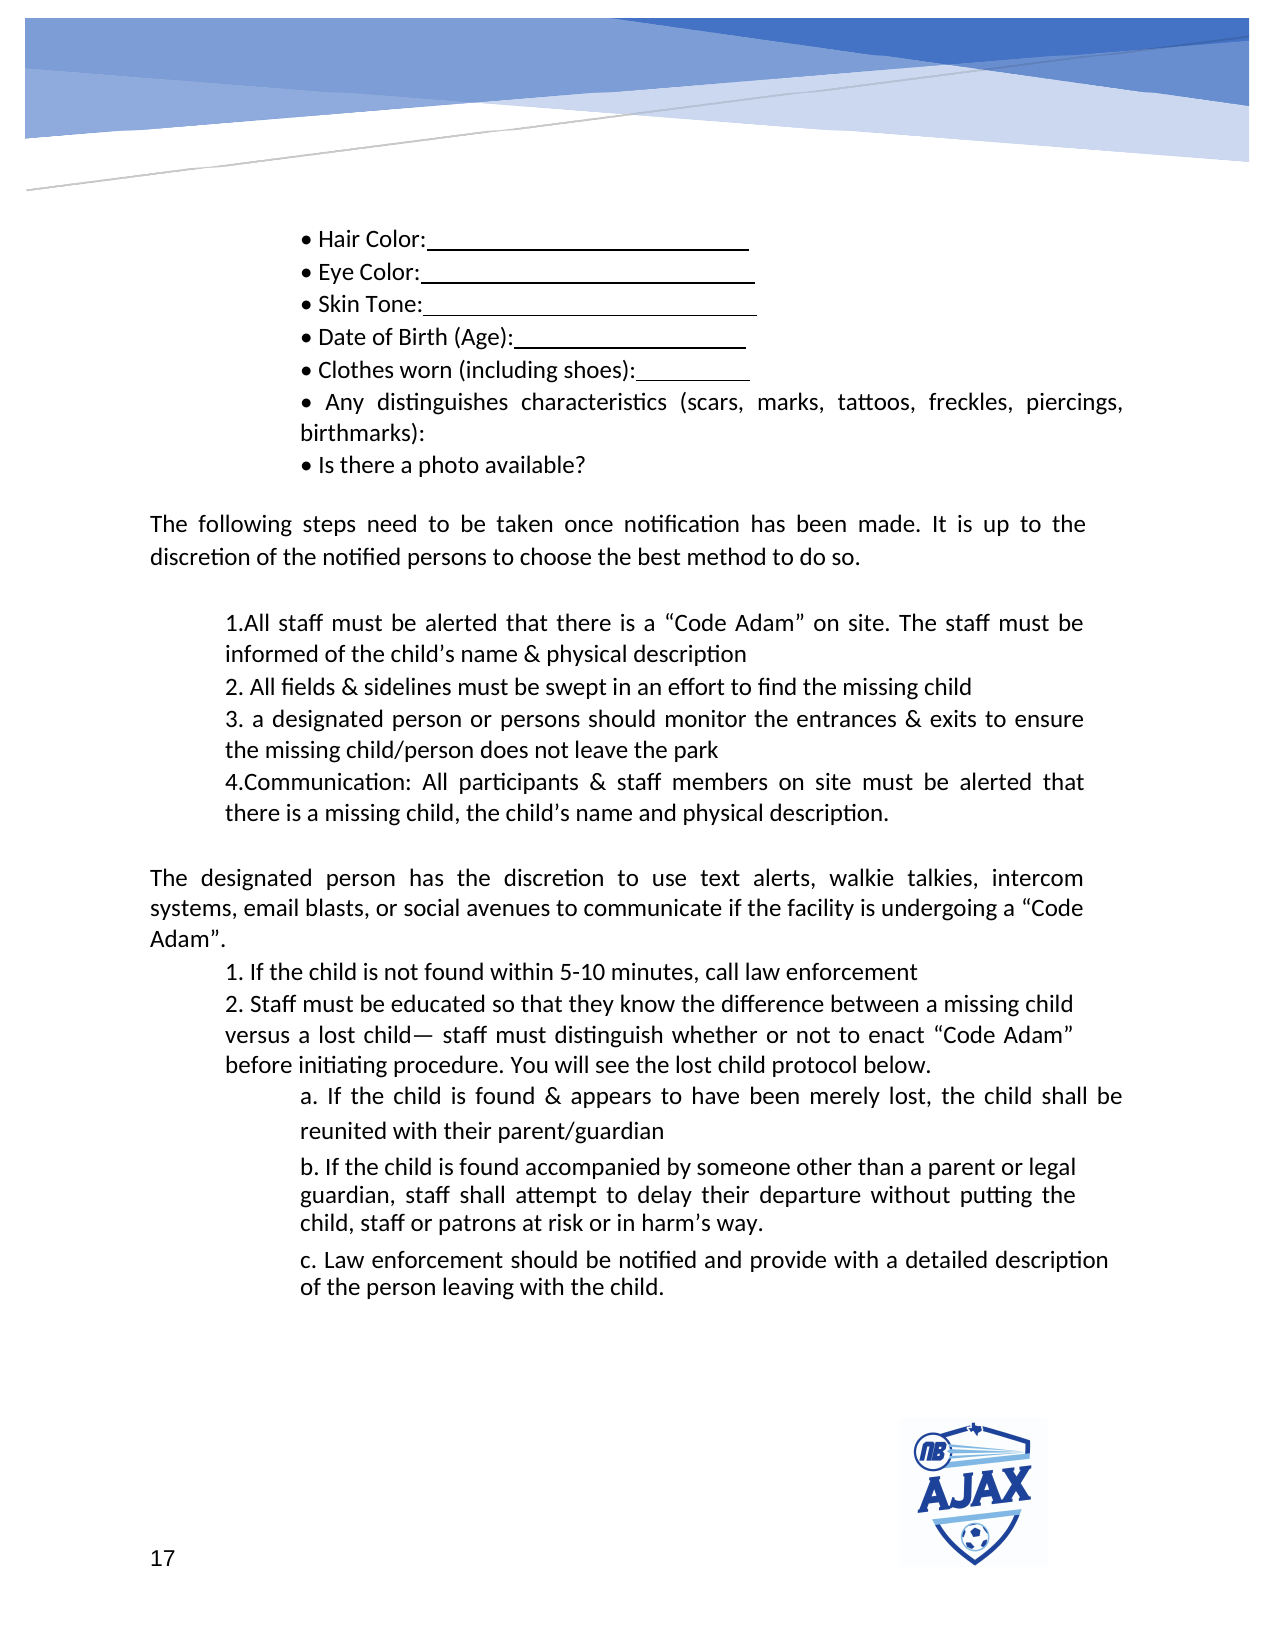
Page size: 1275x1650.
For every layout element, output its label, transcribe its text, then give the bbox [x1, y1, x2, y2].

text • Hair Color: [225, 150, 1125, 254]
text • Is there a photo available? [225, 449, 1125, 480]
picture [25, 18, 1250, 205]
text 3. a designated person or persons should monitor the entrances & exits to ensure the missing child/person does not leave the park [225, 703, 1085, 764]
text • Skin Tone: [248, 289, 1125, 319]
text 2. Staff must be educated so that they know the difference between a missing child versus a lost child— staff must distinguish whether or not to enact “Code Adam” before initiating procedure. You will see the lost child protocol below. [225, 988, 1075, 1080]
text • Date of Birth (Age): [248, 321, 1125, 352]
text • Clothes worn (including shoes): [248, 354, 1125, 384]
text • Any distinguishes characteristics (scars, marks, tattoos, freckles, piercings, birthmarks): [300, 386, 1125, 447]
text b. If the child is found accompanied by someone other than a parent or legal guardian, staff shall attempt to delay their departure without putting the child, staff or patrons at risk or in harm’s way. [300, 1152, 1077, 1238]
text The following steps need to be taken once notification has been made. It is up to the discretion of the notified persons to choose the best method to do so. [150, 508, 1087, 571]
text 4.Communication: All participants & staff members on site must be alerted that there is a missing child, the child’s name and physical description. [225, 766, 1085, 827]
text • Eye Color: [225, 256, 1125, 287]
picture [900, 1418, 1048, 1567]
text 1.All staff must be alerted that there is a “Code Adam” on site. The staff must be informed of the child’s name & physical description [225, 607, 1085, 668]
text The designated person has the discretion to use text alerts, walkie talkies, intercom systems, email blasts, or social avenues to communicate if the facility is undergoing a “Code Adam”. [150, 862, 1085, 954]
text a. If the child is found & appears to have been merely lost, the child shall be reunited with their parent/guardian [300, 1080, 1125, 1145]
text 2. All fields & sidelines must be swept in an effort to find the missing child [150, 671, 1125, 701]
text 1. If the child is not found within 5-10 minutes, call law enforcement [150, 956, 1125, 986]
text c. Law enforcement should be notified and provide with a detailed description of the person leaving with the child. [300, 1246, 1110, 1302]
